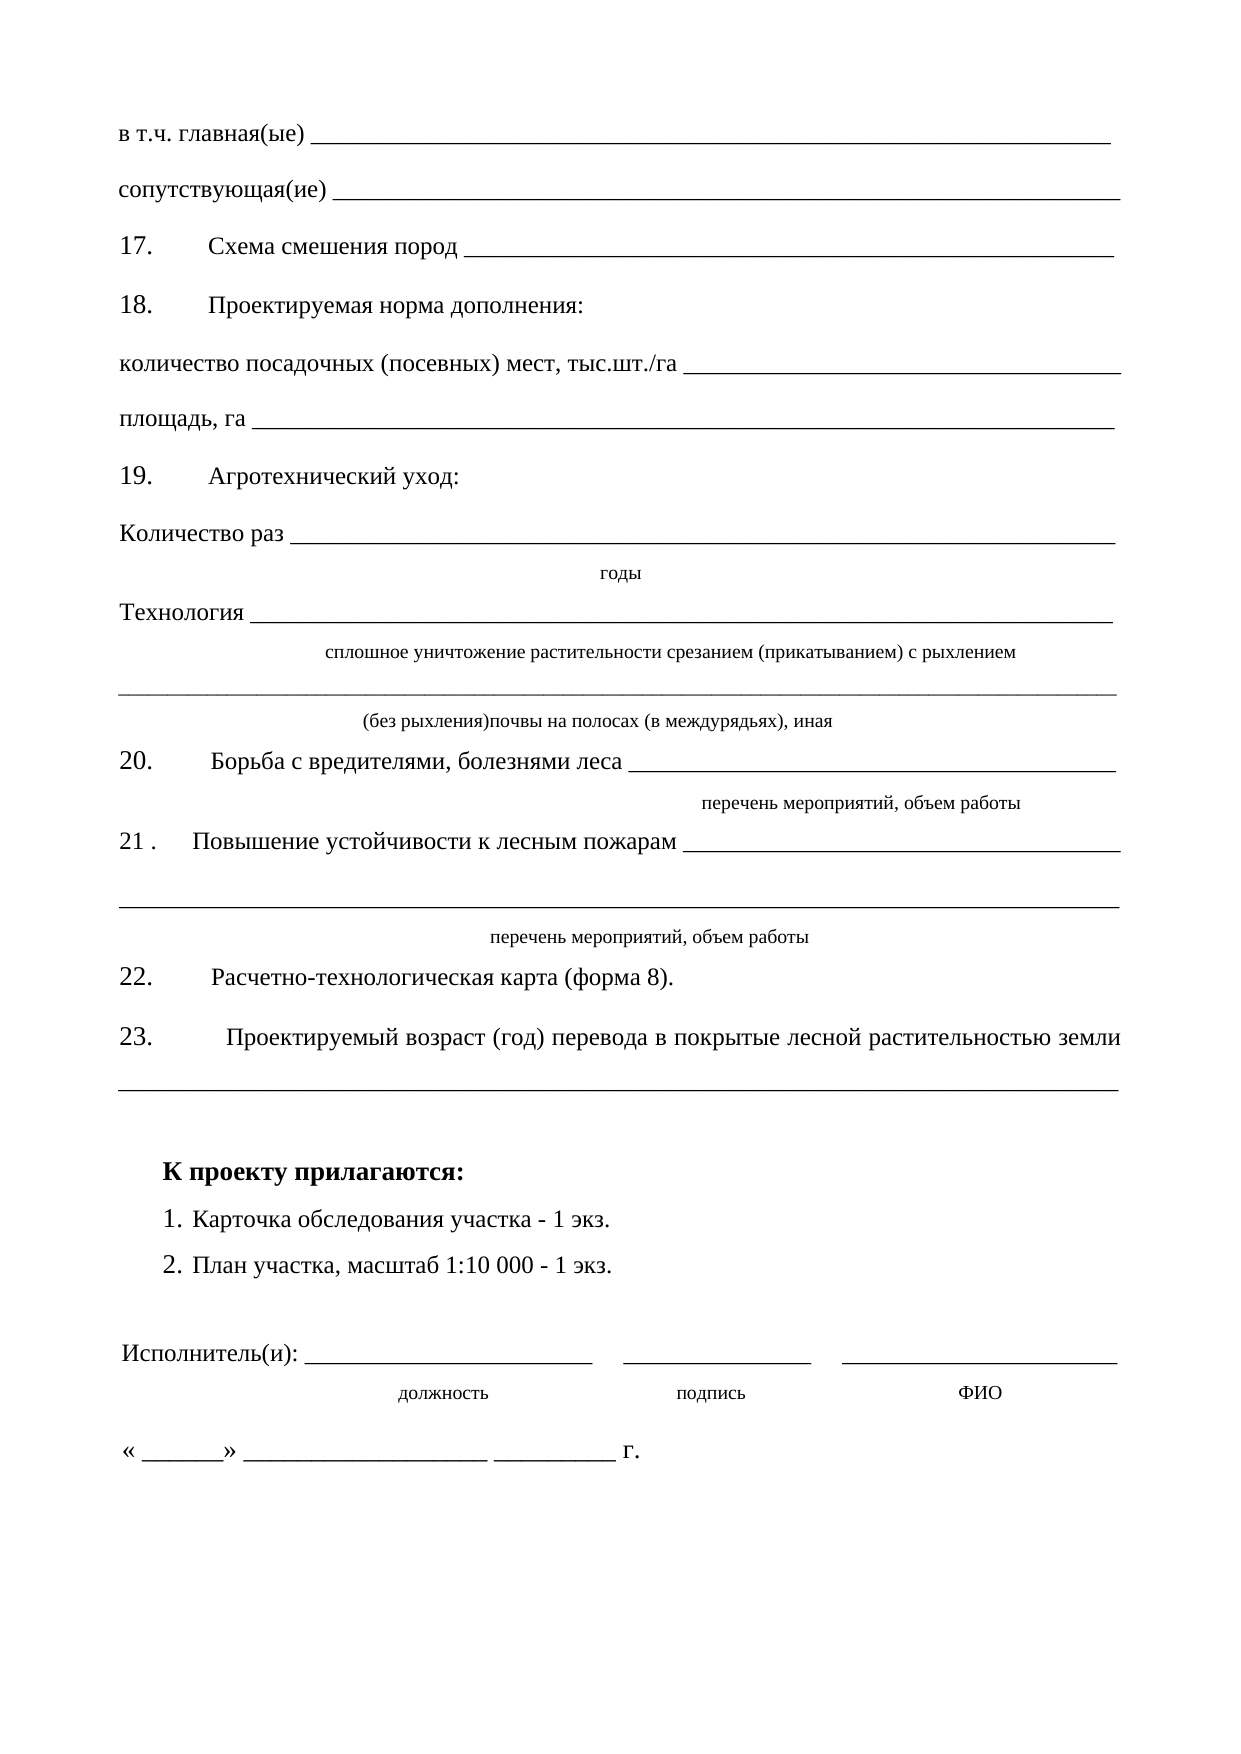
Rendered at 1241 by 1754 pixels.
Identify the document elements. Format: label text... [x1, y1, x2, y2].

text годы [118, 561, 1122, 584]
text К проекту прилагаются: [162, 1155, 1122, 1186]
list Расчетно-технологическая карта (форма 8). [118, 961, 1122, 992]
text 21 . Повышение устойчивости к лесным пожарам ___________________________________ [118, 826, 1122, 855]
text в т.ч. главная(ые) ________________________________________________________________ [118, 118, 1122, 147]
text перечень мероприятий, объем работы [117, 791, 1122, 814]
text _____________________________________________________________________________________________________ [118, 675, 1123, 698]
list Борьба с вредителями, болезнями леса _______________________________________ [118, 744, 1122, 776]
list Схема смешения пород ____________________________________________________ [118, 229, 1122, 261]
text перечень мероприятий, объем работы [118, 925, 1122, 948]
text ________________________________________________________________________________ [118, 882, 1122, 911]
text « ______» __________________ _________ г. [118, 1433, 1122, 1464]
text сплошное уничтожение растительности срезанием (прикатыванием) с рыхлением [118, 640, 1041, 662]
list Проектируемый возраст (год) перевода в покрытые лесной растительностью земли ________________________________________________________________________________ [118, 1020, 1122, 1094]
list Карточка обследования участка - 1 экз. [118, 1202, 1122, 1233]
text должность подпись ФИО [118, 1381, 1122, 1404]
text сопутствующая(ие) _______________________________________________________________ [118, 174, 1122, 202]
text Количество раз __________________________________________________________________ [118, 518, 1122, 547]
text (без рыхления)почвы на полосах (в междурядьях), иная [118, 709, 1041, 732]
list Агротехнический уход: [118, 459, 1122, 490]
list Проектируемая норма дополнения: [118, 288, 1122, 320]
text Технология _____________________________________________________________________ [118, 597, 1122, 625]
text Исполнитель(и): _______________________ _______________ ______________________ [118, 1338, 1122, 1367]
text количество посадочных (посевных) мест, тыс.шт./га ___________________________________ [118, 348, 1122, 376]
list План участка, масштаб 1:10 000 - 1 экз. [118, 1248, 1122, 1279]
text площадь, га _____________________________________________________________________ [118, 403, 1122, 432]
